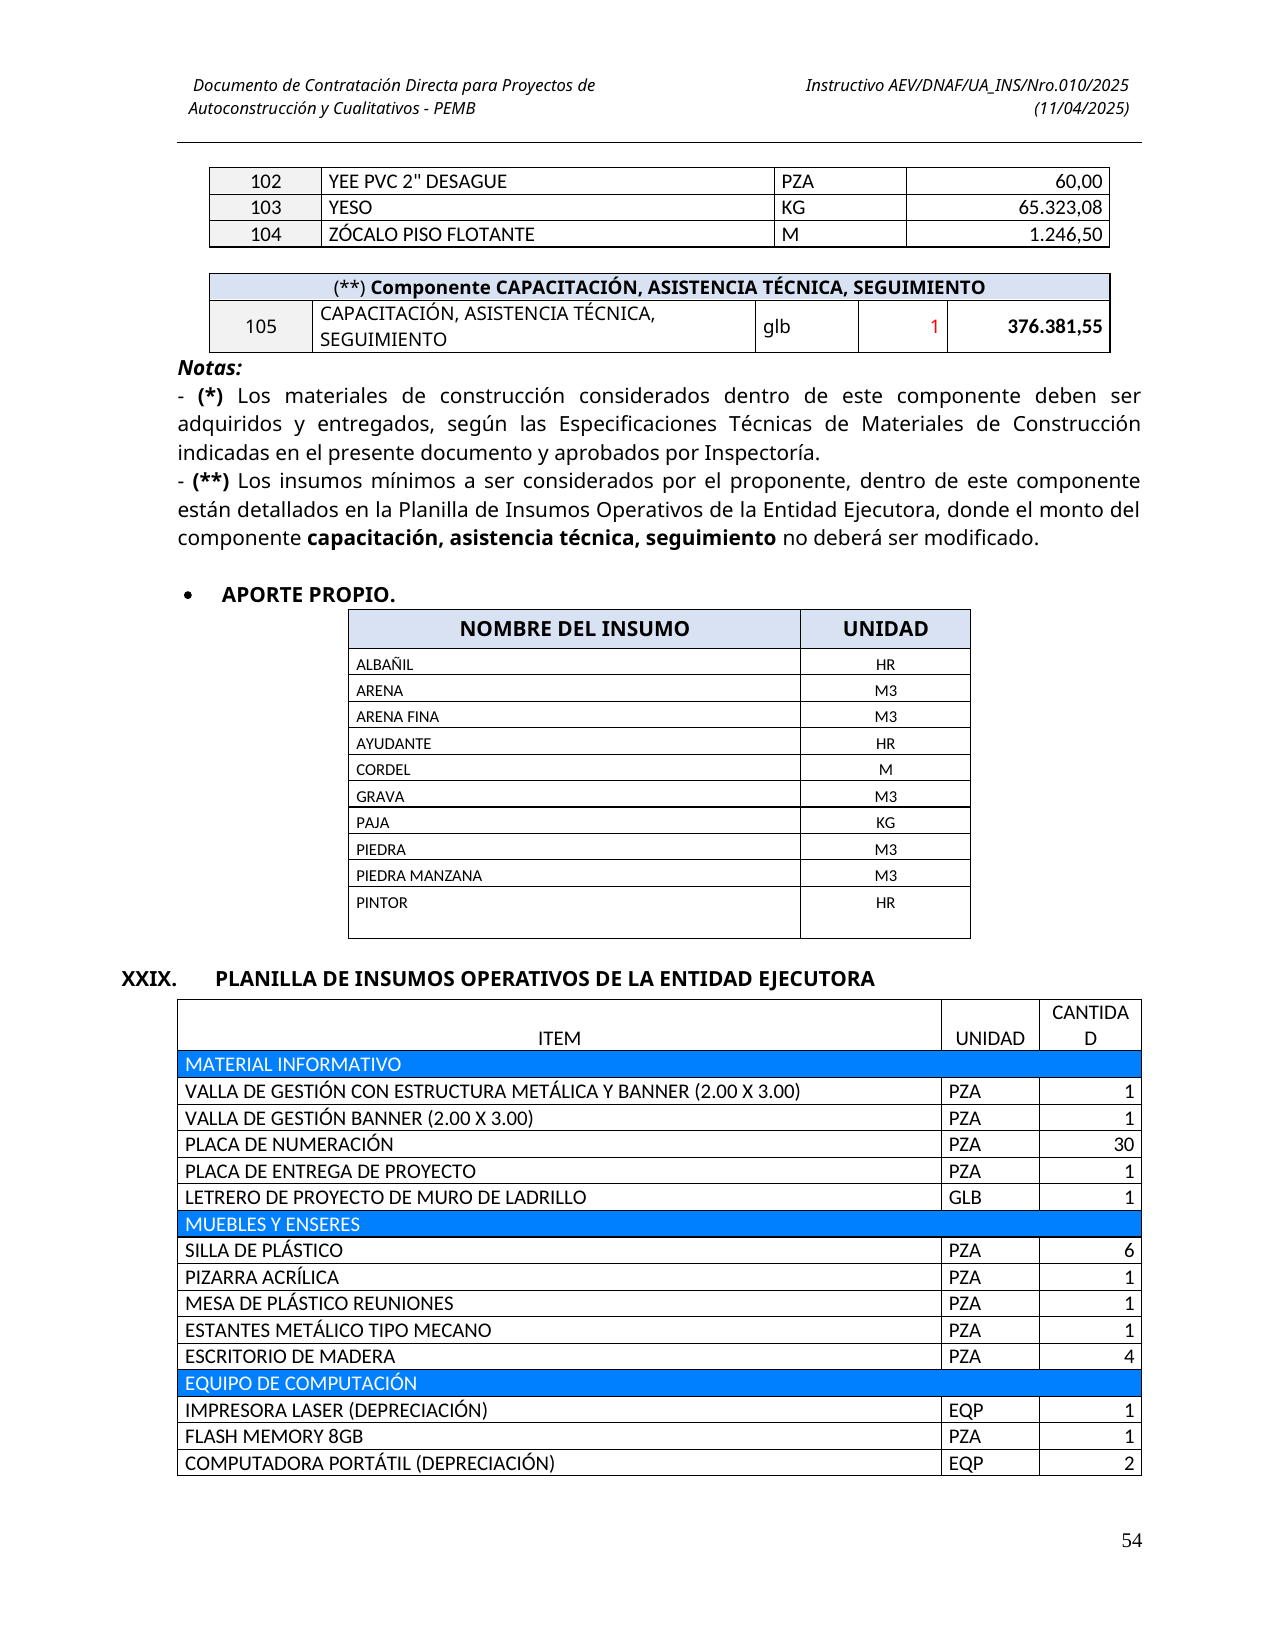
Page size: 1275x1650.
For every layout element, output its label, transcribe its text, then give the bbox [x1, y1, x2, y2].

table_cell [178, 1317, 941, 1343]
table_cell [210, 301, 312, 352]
text - (**) Los insumos mínimos a ser considerados por el proponente, dentro de este componente están detallados en la Planilla de Insumos Operativos de la Entidad Ejecutora, donde el monto del componente capacitación, asistencia técnica, seguimiento no deberá ser modificado. [177, 466, 1142, 552]
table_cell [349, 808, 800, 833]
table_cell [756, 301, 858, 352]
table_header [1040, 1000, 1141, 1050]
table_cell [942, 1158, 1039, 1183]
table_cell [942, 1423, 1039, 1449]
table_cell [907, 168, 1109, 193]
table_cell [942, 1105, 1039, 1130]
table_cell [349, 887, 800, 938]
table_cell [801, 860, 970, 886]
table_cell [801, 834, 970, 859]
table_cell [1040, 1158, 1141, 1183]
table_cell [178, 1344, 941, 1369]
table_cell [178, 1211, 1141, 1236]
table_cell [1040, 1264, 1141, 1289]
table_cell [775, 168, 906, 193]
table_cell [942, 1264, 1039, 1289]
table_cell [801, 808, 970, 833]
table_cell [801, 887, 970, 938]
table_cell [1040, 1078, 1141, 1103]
list APORTE PROPIO. [184, 580, 1142, 609]
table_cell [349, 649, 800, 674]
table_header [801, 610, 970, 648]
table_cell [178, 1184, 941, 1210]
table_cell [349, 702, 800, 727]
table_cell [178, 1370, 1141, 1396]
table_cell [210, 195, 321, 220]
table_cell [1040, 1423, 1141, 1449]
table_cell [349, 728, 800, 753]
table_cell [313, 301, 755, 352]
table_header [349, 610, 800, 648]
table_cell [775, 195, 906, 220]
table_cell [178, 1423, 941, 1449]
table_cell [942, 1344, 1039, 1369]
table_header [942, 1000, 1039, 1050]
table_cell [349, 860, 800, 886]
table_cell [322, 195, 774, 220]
text Notas: [177, 353, 1142, 381]
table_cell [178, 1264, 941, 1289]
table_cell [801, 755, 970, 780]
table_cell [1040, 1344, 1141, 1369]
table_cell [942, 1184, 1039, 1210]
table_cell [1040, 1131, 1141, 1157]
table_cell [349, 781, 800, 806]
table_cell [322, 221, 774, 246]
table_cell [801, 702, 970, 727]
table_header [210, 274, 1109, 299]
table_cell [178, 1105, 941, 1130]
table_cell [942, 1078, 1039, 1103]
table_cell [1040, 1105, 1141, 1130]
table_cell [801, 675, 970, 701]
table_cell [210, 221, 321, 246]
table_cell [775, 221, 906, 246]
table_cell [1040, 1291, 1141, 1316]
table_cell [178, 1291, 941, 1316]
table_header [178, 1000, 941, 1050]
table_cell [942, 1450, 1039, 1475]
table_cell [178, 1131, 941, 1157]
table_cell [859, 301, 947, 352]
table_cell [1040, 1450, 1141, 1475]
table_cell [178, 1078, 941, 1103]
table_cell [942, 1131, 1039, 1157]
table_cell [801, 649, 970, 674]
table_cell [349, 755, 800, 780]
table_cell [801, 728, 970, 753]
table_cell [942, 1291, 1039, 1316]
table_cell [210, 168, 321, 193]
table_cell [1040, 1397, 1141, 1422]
list PLANILLA DE INSUMOS OPERATIVOS DE LA ENTIDAD EJECUTORA [177, 964, 1142, 992]
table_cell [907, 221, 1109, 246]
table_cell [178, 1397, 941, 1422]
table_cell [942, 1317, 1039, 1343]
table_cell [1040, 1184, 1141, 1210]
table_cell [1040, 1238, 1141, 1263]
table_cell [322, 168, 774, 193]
text - (*) Los materiales de construcción considerados dentro de este componente deben ser adquiridos y entregados, según las Especificaciones Técnicas de Materiales de Construcción indicadas en el presente documento y aprobados por Inspectoría. [177, 381, 1142, 466]
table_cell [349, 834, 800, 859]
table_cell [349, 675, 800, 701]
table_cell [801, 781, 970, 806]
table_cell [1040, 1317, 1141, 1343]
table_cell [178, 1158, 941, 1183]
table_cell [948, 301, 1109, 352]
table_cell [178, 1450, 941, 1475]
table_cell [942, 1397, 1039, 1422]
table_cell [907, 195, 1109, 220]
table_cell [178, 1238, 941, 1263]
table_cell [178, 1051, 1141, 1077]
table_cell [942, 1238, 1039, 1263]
